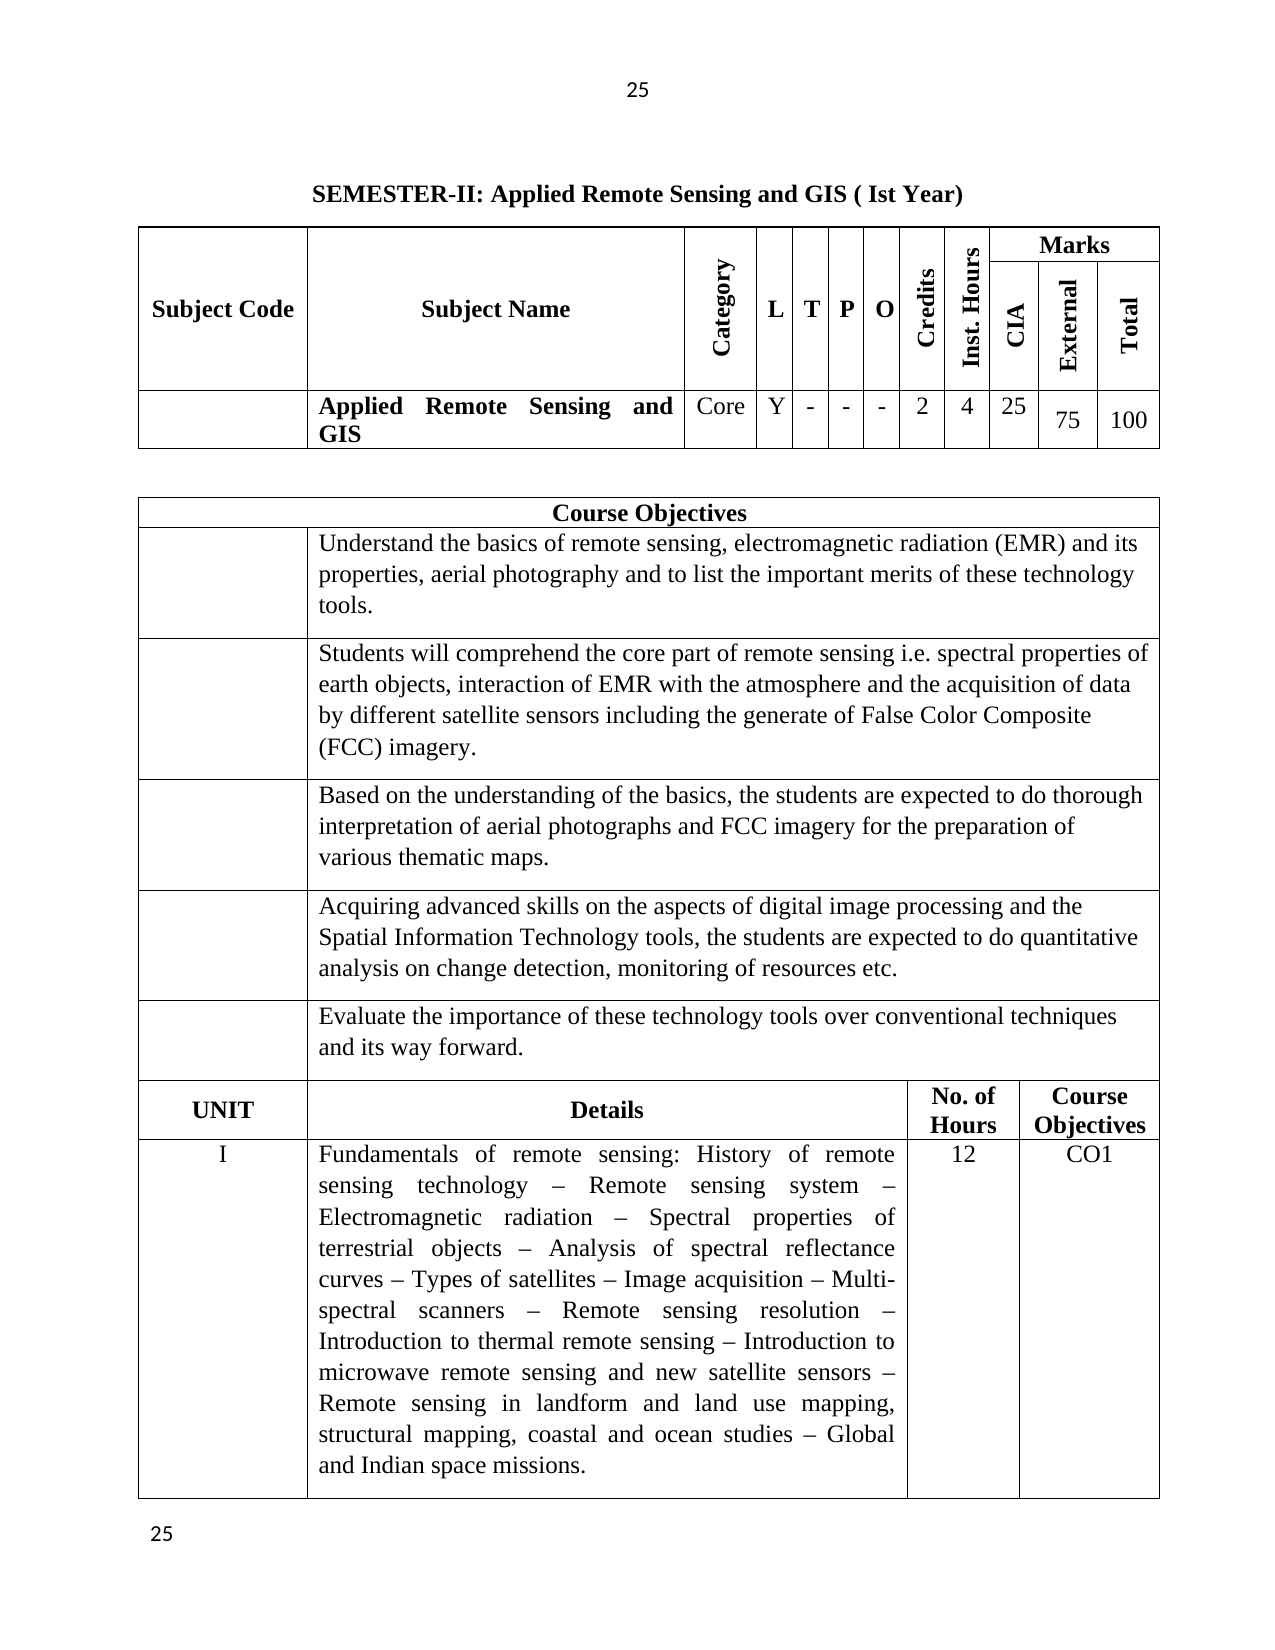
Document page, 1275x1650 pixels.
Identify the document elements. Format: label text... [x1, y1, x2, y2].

table_cell I [139, 1140, 307, 1497]
table_cell Course Objectives [1020, 1081, 1159, 1138]
table_header Course Objectives [139, 498, 1159, 527]
table_cell 2 [900, 391, 944, 448]
table_cell [139, 528, 307, 637]
table_cell Students will comprehend the core part of remote sensing i.e. spectral properties of earth objects, interaction of EMR with the atmosphere and the acquisition of data by different satellite sensors including the generate of False Color Composite (FCC) imagery. [308, 639, 1159, 779]
table_header Inst. Hours [945, 228, 989, 390]
table_cell - [864, 391, 899, 448]
table_cell CO1 [1020, 1140, 1159, 1497]
table_cell Details [308, 1081, 907, 1138]
table_header Category [685, 228, 756, 390]
table_cell Based on the understanding of the basics, the students are expected to do thorough interpretation of aerial photographs and FCC imagery for the preparation of various thematic maps. [308, 780, 1159, 890]
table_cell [308, 1140, 907, 1497]
table_cell [139, 391, 307, 448]
table_cell 100 [1098, 391, 1159, 448]
table_cell CIA [990, 262, 1038, 390]
table_cell [139, 1001, 307, 1080]
text SEMESTER-II: Applied Remote Sensing and GIS ( Ist Year) [150, 179, 1125, 207]
table_cell Acquiring advanced skills on the aspects of digital image processing and the Spatial Information Technology tools, the students are expected to do quantitative analysis on change detection, monitoring of resources etc. [308, 891, 1159, 1000]
table_header Credits [900, 228, 944, 390]
table_header Marks [990, 228, 1159, 261]
table_header Subject Code [139, 228, 307, 390]
table_cell Y [757, 391, 792, 448]
table_header T [793, 228, 828, 390]
table_cell 25 [990, 391, 1038, 448]
table_cell Total [1098, 262, 1159, 390]
table_cell Core [685, 391, 756, 448]
table_cell Applied Remote Sensing and GIS [308, 391, 684, 448]
table_header L [757, 228, 792, 390]
table_cell 4 [945, 391, 989, 448]
table_cell [139, 891, 307, 1000]
table_cell - [793, 391, 828, 448]
table_cell External [1039, 262, 1097, 390]
table_cell [139, 639, 307, 779]
table_cell - [829, 391, 863, 448]
table_cell UNIT [139, 1081, 307, 1138]
table_cell Understand the basics of remote sensing, electromagnetic radiation (EMR) and its properties, aerial photography and to list the important merits of these technology tools. [308, 528, 1159, 637]
table_cell 12 [908, 1140, 1019, 1497]
table_cell Evaluate the importance of these technology tools over conventional techniques and its way forward. [308, 1001, 1159, 1080]
table_header Subject Name [308, 228, 684, 390]
table_cell No. of Hours [908, 1081, 1019, 1138]
table_cell [139, 780, 307, 890]
table_header O [864, 228, 899, 390]
table_header P [829, 228, 863, 390]
table_cell 75 [1039, 391, 1097, 448]
